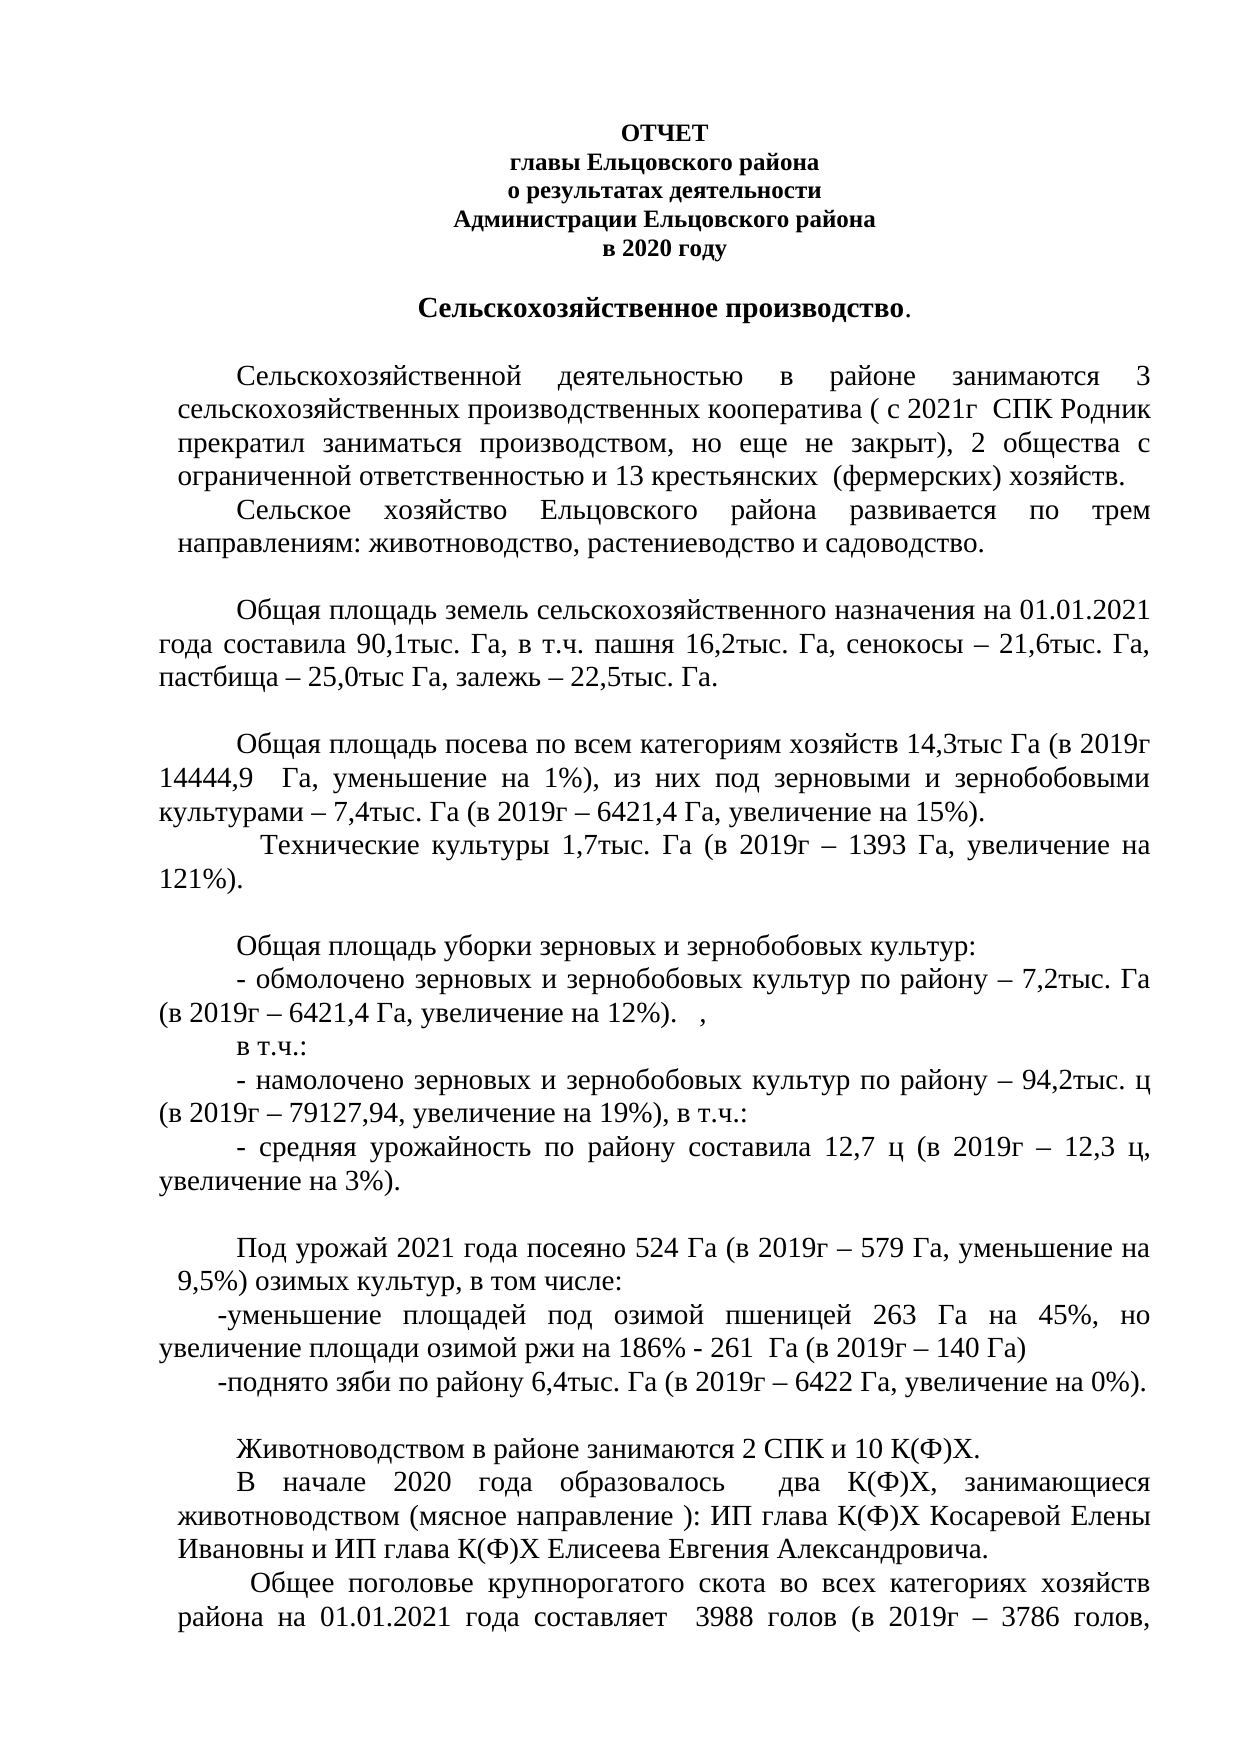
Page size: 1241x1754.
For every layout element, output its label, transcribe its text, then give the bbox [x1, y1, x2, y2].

text ОТЧЕТ [177, 118, 1152, 147]
text -уменьшение площадей под озимой пшеницей 263 Га на 45%, но увеличение площади озимой ржи на 186% - 261 Га (в 2019г – 140 Га) [158, 1297, 1152, 1364]
text - средняя урожайность по району составила 12,7 ц (в 2019г – 12,3 ц, увеличение на 3%). [158, 1129, 1152, 1196]
text о результатах деятельности [177, 176, 1152, 204]
text Технические культуры 1,7тыс. Га (в 2019г – 1393 Га, увеличение на 121%). [158, 827, 1152, 894]
text Сельское хозяйство Ельцовского района развивается по трем направлениям: животноводство, растениеводство и садоводство. [177, 492, 1152, 559]
text Сельскохозяйственной деятельностью в районе занимаются 3 сельскохозяйственных производственных кооператива ( с 2021г СПК Родник прекратил заниматься производством, но еще не закрыт), 2 общества с ограниченной ответственностью и 13 крестьянских (фермерских) хозяйств. [177, 358, 1152, 492]
text Администрации Ельцовского района [177, 204, 1152, 233]
text Животноводством в районе занимаются 2 СПК и 10 К(Ф)Х. [177, 1431, 1152, 1464]
text Сельскохозяйственное производство. [177, 291, 1152, 324]
text - обмолочено зерновых и зернобобовых культур по району – 7,2тыс. Га (в 2019г – 6421,4 Га, увеличение на 12%). , [158, 961, 1152, 1028]
text в 2020 году [177, 233, 1152, 262]
text Общая площадь уборки зерновых и зернобобовых культур: [158, 928, 1152, 961]
text Общая площадь земель сельскохозяйственного назначения на 01.01.2021 года составила 90,1тыс. Га, в т.ч. пашня 16,2тыс. Га, сенокосы – 21,6тыс. Га, пастбища – 25,0тыс Га, залежь – 22,5тыс. Га. [158, 592, 1152, 693]
text Общая площадь посева по всем категориям хозяйств 14,3тыс Га (в 2019г 14444,9 Га, уменьшение на 1%), из них под зерновыми и зернобобовыми культурами – 7,4тыс. Га (в 2019г – 6421,4 Га, увеличение на 15%). [158, 727, 1152, 827]
text - намолочено зерновых и зернобобовых культур по району – 94,2тыс. ц (в 2019г – 79127,94, увеличение на 19%), в т.ч.: [158, 1062, 1152, 1129]
text главы Ельцовского района [177, 147, 1152, 176]
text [177, 1565, 1152, 1632]
text -поднято зяби по району 6,4тыс. Га (в 2019г – 6422 Га, увеличение на 0%). [158, 1364, 1152, 1397]
text В начале 2020 года образовалось два К(Ф)Х, занимающиеся животноводством (мясное направление ): ИП глава К(Ф)Х Косаревой Елены Ивановны и ИП глава К(Ф)Х Елисеева Евгения Александровича. [177, 1464, 1152, 1565]
text в т.ч.: [158, 1028, 1152, 1062]
text Под урожай 2021 года посеяно 524 Га (в 2019г – 579 Га, уменьшение на 9,5%) озимых культур, в том числе: [177, 1230, 1152, 1297]
